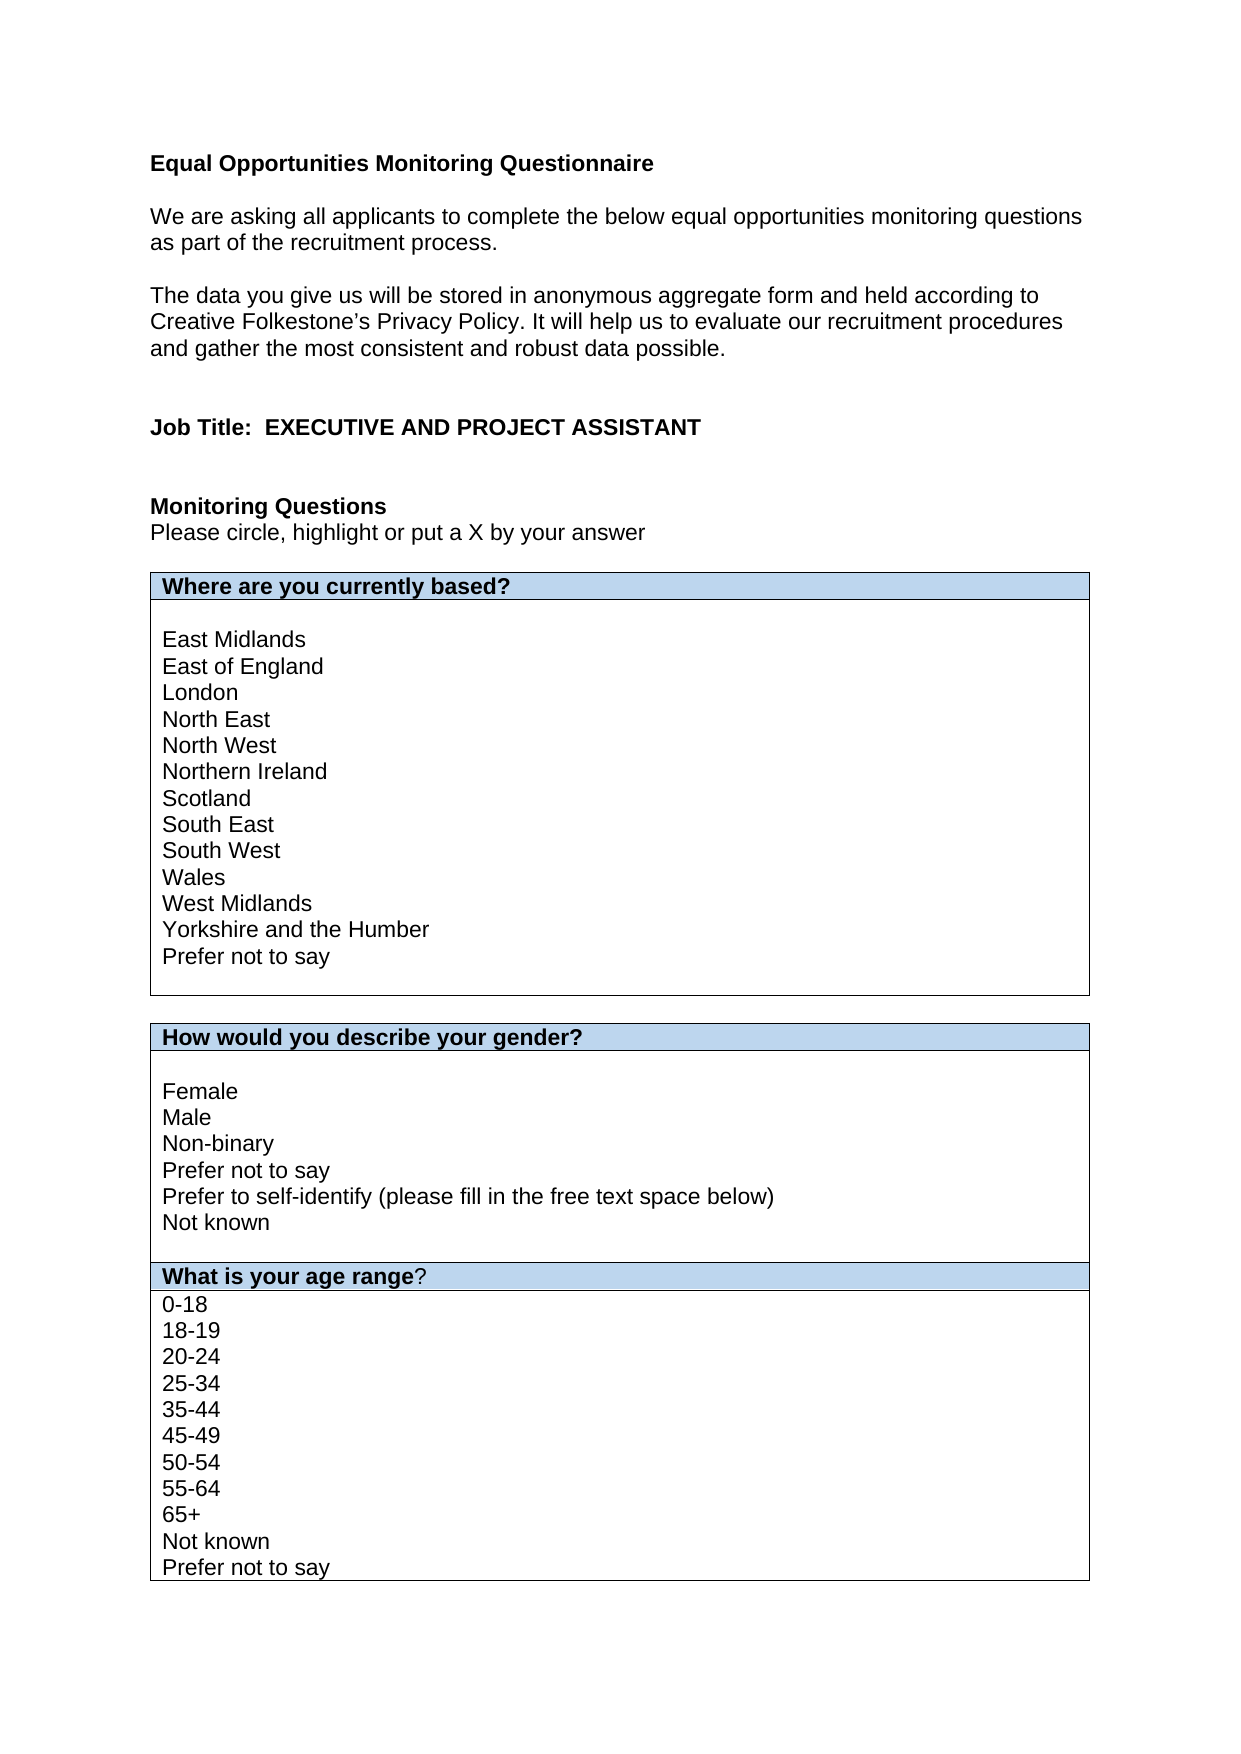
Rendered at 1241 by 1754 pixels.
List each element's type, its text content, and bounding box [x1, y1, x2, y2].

table_header How would you describe your gender? [151, 1024, 1089, 1050]
text Equal Opportunities Monitoring Questionnaire [150, 150, 1090, 176]
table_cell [151, 1291, 1089, 1580]
text Job Title: EXECUTIVE AND PROJECT ASSISTANT [150, 413, 1090, 440]
text Please circle, highlight or put a X by your answer [150, 519, 1090, 545]
table_cell What is your age range? [151, 1263, 1089, 1289]
text The data you give us will be stored in anonymous aggregate form and held according to Creative Folkestone’s Privacy Policy. It will help us to evaluate our recruitment procedures and gather the most consistent and robust data possible. [150, 282, 1090, 361]
text Monitoring Questions [150, 493, 1090, 519]
text We are asking all applicants to complete the below equal opportunities monitoring questions as part of the recruitment process. [150, 203, 1090, 255]
table_cell Female Male Non-binary Prefer not to say Prefer to self-identify (please fill in the free text space below) Not known [151, 1051, 1089, 1262]
table_cell East Midlands East of England London North East North West Northern Ireland Scotland South East South West Wales West Midlands Yorkshire and the Humber Prefer not to say [151, 600, 1089, 995]
table_header Where are you currently based? [151, 573, 1089, 599]
